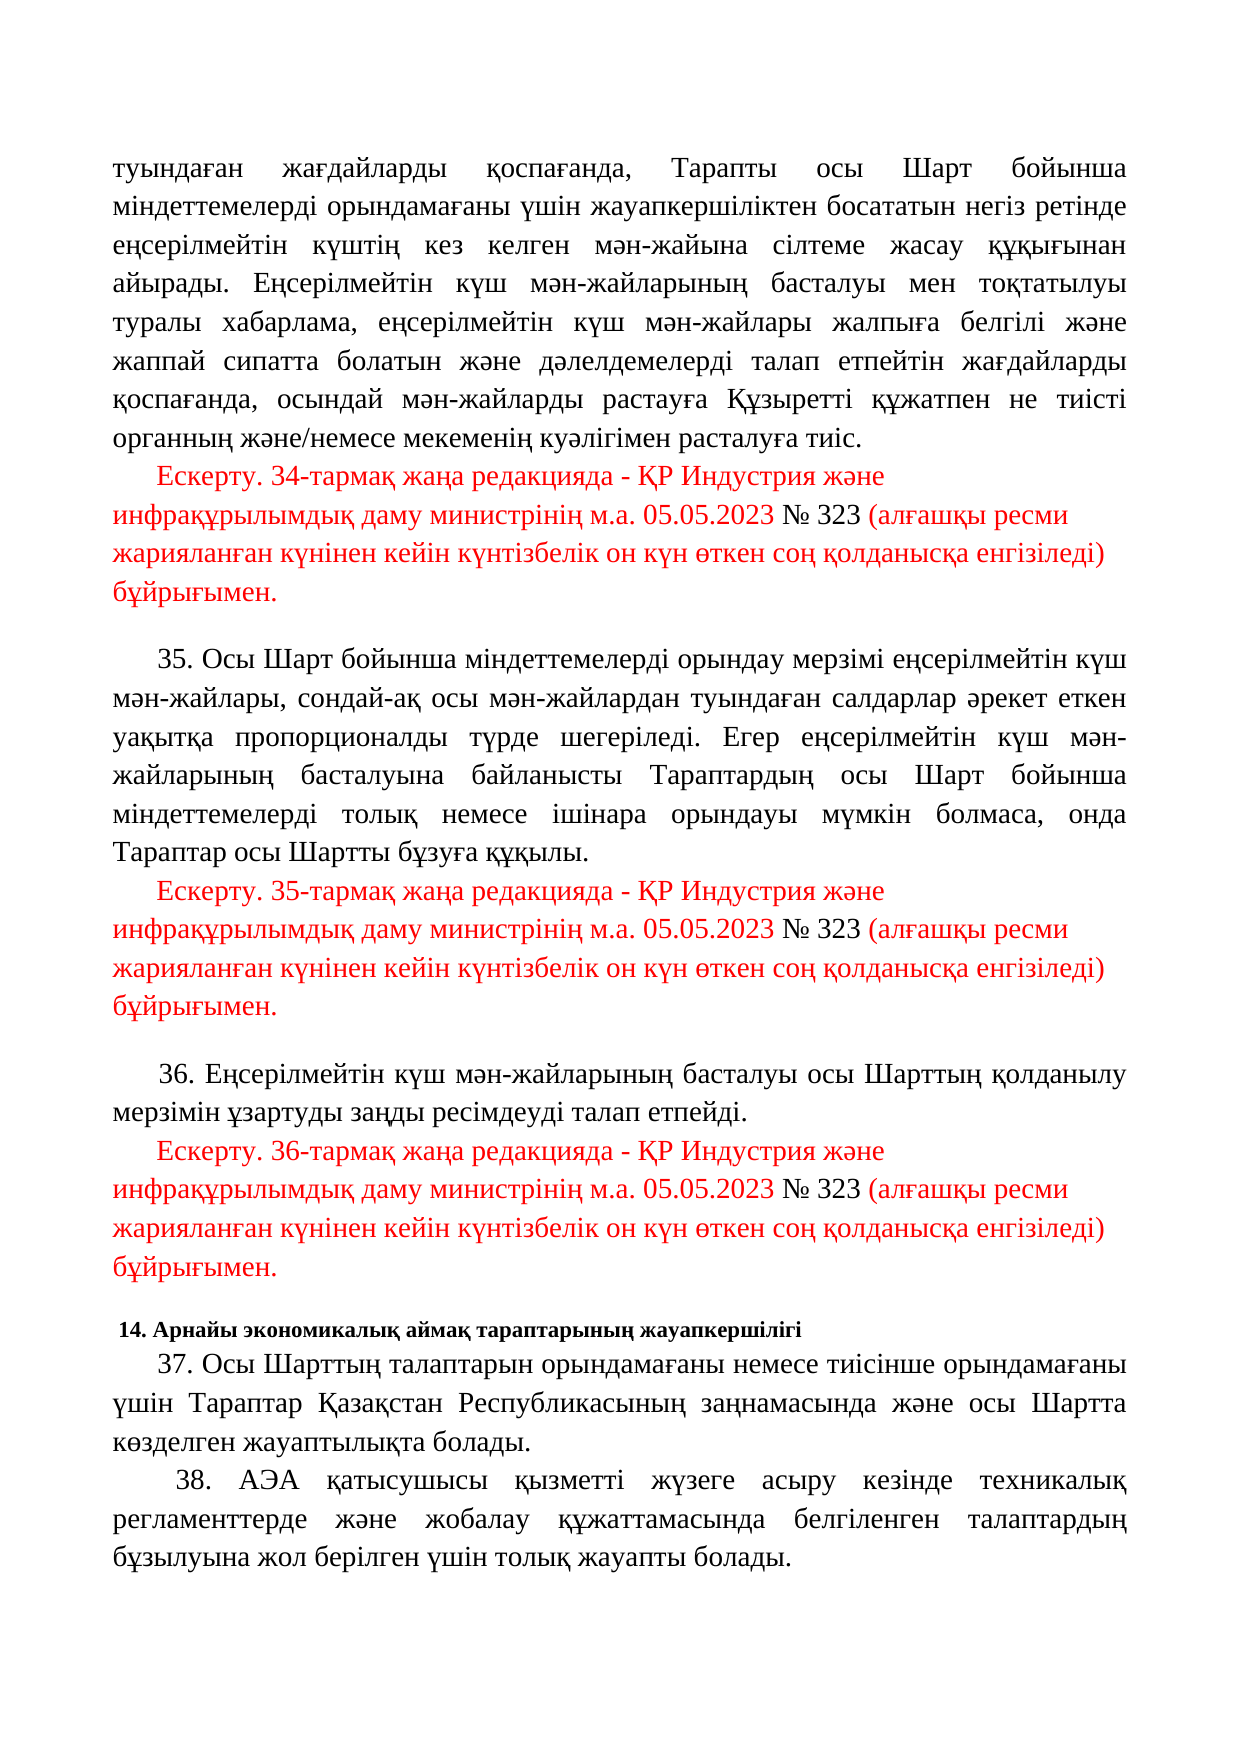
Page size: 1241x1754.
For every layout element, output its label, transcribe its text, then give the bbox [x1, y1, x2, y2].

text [112, 150, 1128, 453]
text 37. Осы Шарттың талаптарын орындамағаны немесе тиісінше орындамағаны үшін Тараптар Қазақстан Республикасының заңнамасында және осы Шартта көзделген жауаптылықта болады. [112, 1347, 1128, 1457]
text Ескерту. 35-тармақ жаңа редакцияда - ҚР Индустрия және инфрақұрылымдық даму министрінің м.а. 05.05.2023 № 323 (алғашқы ресми жарияланған күнінен кейін күнтізбелік он күн өткен соң қолданысқа енгізіледі) бұйрығымен. [112, 873, 1128, 1052]
text Ескерту. 34-тармақ жаңа редакцияда - ҚР Индустрия және инфрақұрылымдық даму министрінің м.а. 05.05.2023 № 323 (алғашқы ресми жарияланған күнінен кейін күнтізбелік он күн өткен соң қолданысқа енгізіледі) бұйрығымен. [112, 458, 1128, 638]
text 35. Осы Шарт бойынша міндеттемелерді орындау мерзімі еңсерілмейтін күш мән-жайлары, сондай-ақ осы мән-жайлардан туындаған салдарлар әрекет еткен уақытқа пропорционалды түрде шегеріледі. Егер еңсерілмейтін күш мән-жайларының басталуына байланысты Тараптардың осы Шарт бойынша міндеттемелерді толық немесе ішінара орындауы мүмкін болмаса, онда Тараптар осы Шартты бұзуға құқылы. [112, 642, 1128, 868]
text 38. АЭА қатысушысы қызметті жүзеге асыру кезінде техникалық регламенттерде және жобалау құжаттамасында белгіленген талаптардың бұзылуына жол берілген үшін толық жауапты болады. [112, 1462, 1128, 1573]
text 14. Арнайы экономикалық аймақ тараптарының жауапкершілігі [112, 1316, 1128, 1343]
text 36. Еңсерілмейтін күш мән-жайларының басталуы осы Шарттың қолданылу мерзімін ұзартуды заңды ресімдеуді талап етпейді. [112, 1056, 1128, 1128]
text Ескерту. 36-тармақ жаңа редакцияда - ҚР Индустрия және инфрақұрылымдық даму министрінің м.а. 05.05.2023 № 323 (алғашқы ресми жарияланған күнінен кейін күнтізбелік он күн өткен соң қолданысқа енгізіледі) бұйрығымен. [112, 1133, 1128, 1312]
